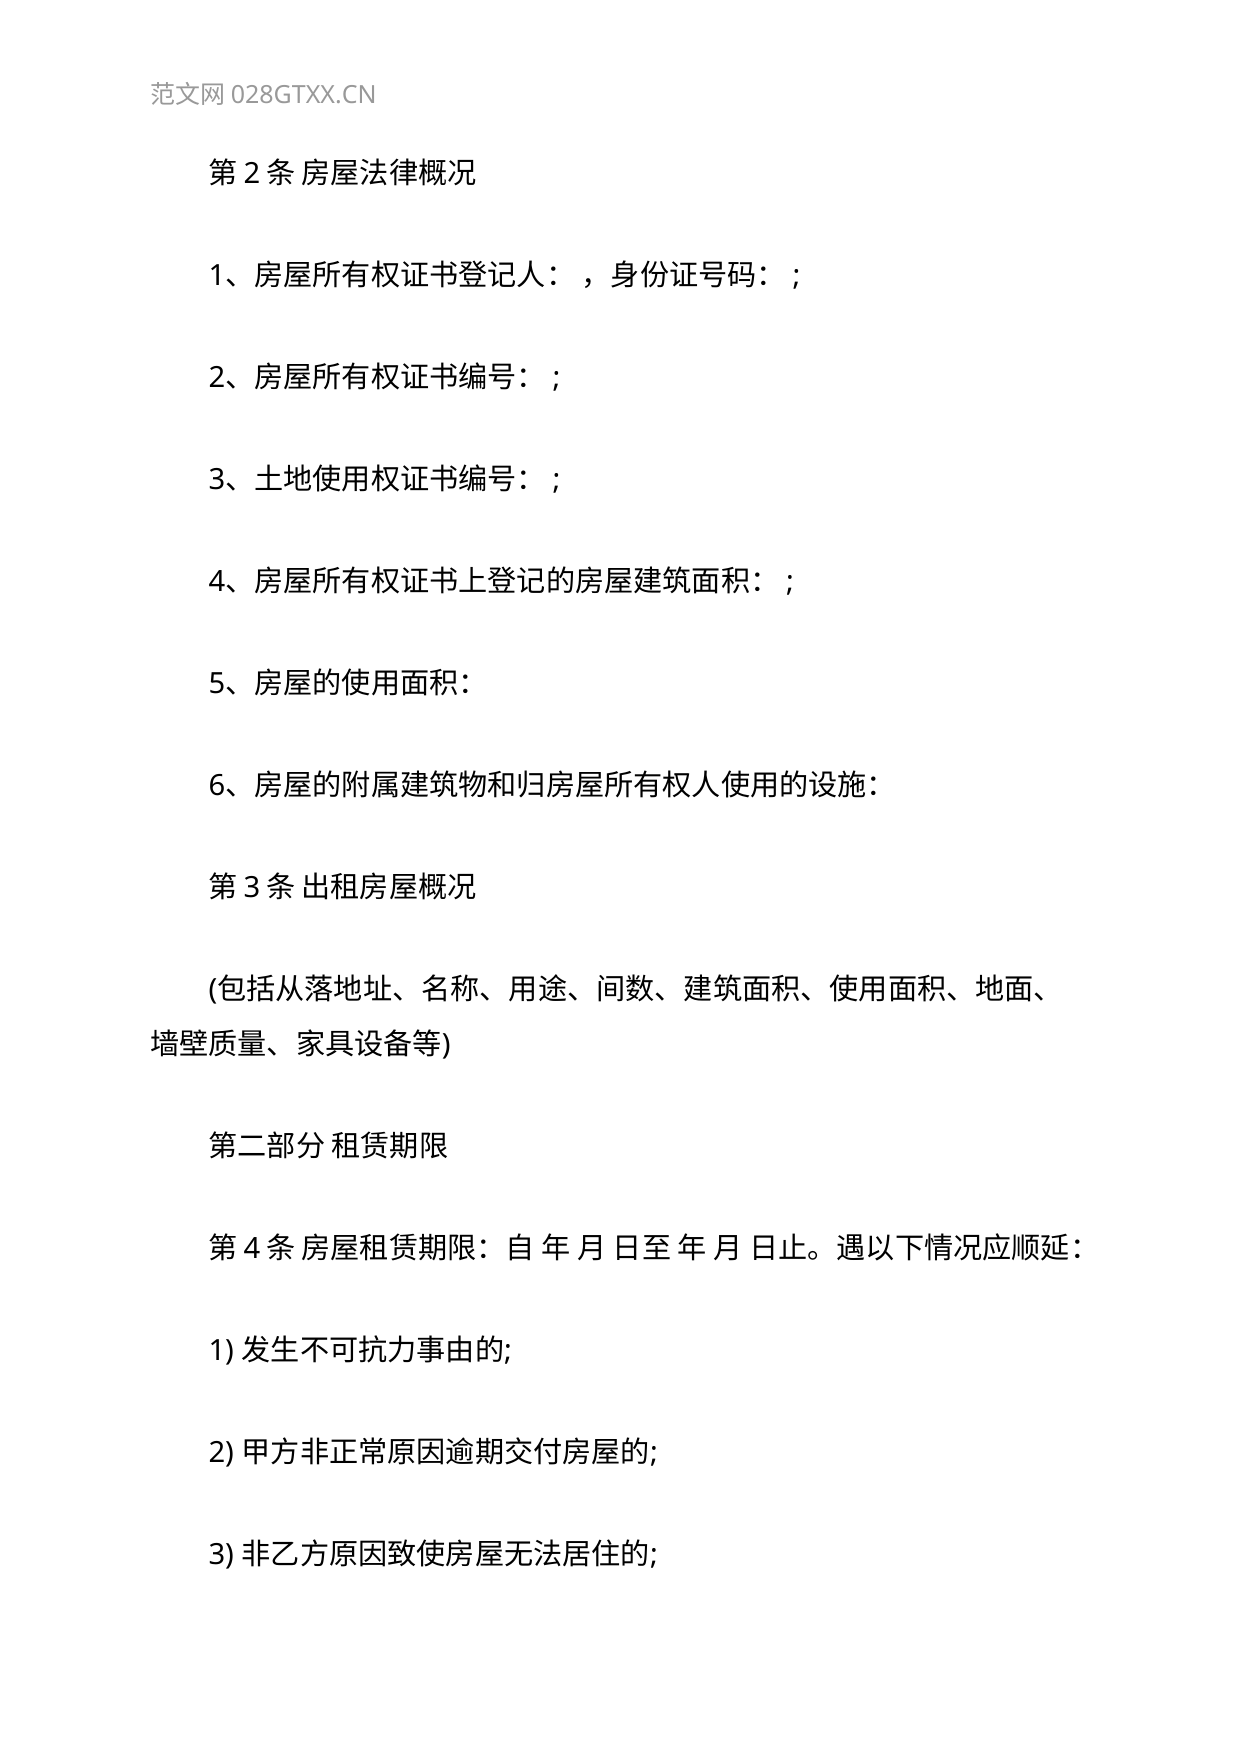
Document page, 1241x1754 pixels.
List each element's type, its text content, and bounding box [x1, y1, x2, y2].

text 4、房屋所有权证书上登记的房屋建筑面积： ; [150, 558, 1090, 600]
text 6、房屋的附属建筑物和归房屋所有权人使用的设施： [150, 762, 1090, 804]
text (包括从落地址、名称、用途、间数、建筑面积、使用面积、地面、墙壁质量、家具设备等) [150, 966, 1090, 1063]
text 2、房屋所有权证书编号： ; [150, 354, 1090, 396]
text 第4条 房屋租赁期限：自 年 月 日至 年 月 日止。遇以下情况应顺延： [150, 1224, 1090, 1267]
text 第2条 房屋法律概况 [150, 150, 1090, 192]
text 1) 发生不可抗力事由的; [150, 1327, 1090, 1369]
text 5、房屋的使用面积： [150, 660, 1090, 702]
text 2) 甲方非正常原因逾期交付房屋的; [150, 1428, 1090, 1471]
text 3、土地使用权证书编号： ; [150, 456, 1090, 498]
text 第二部分 租赁期限 [150, 1123, 1090, 1165]
text 3) 非乙方原因致使房屋无法居住的; [150, 1531, 1090, 1573]
text 1、房屋所有权证书登记人： ，身份证号码： ; [150, 252, 1090, 294]
text 第3条 出租房屋概况 [150, 864, 1090, 906]
